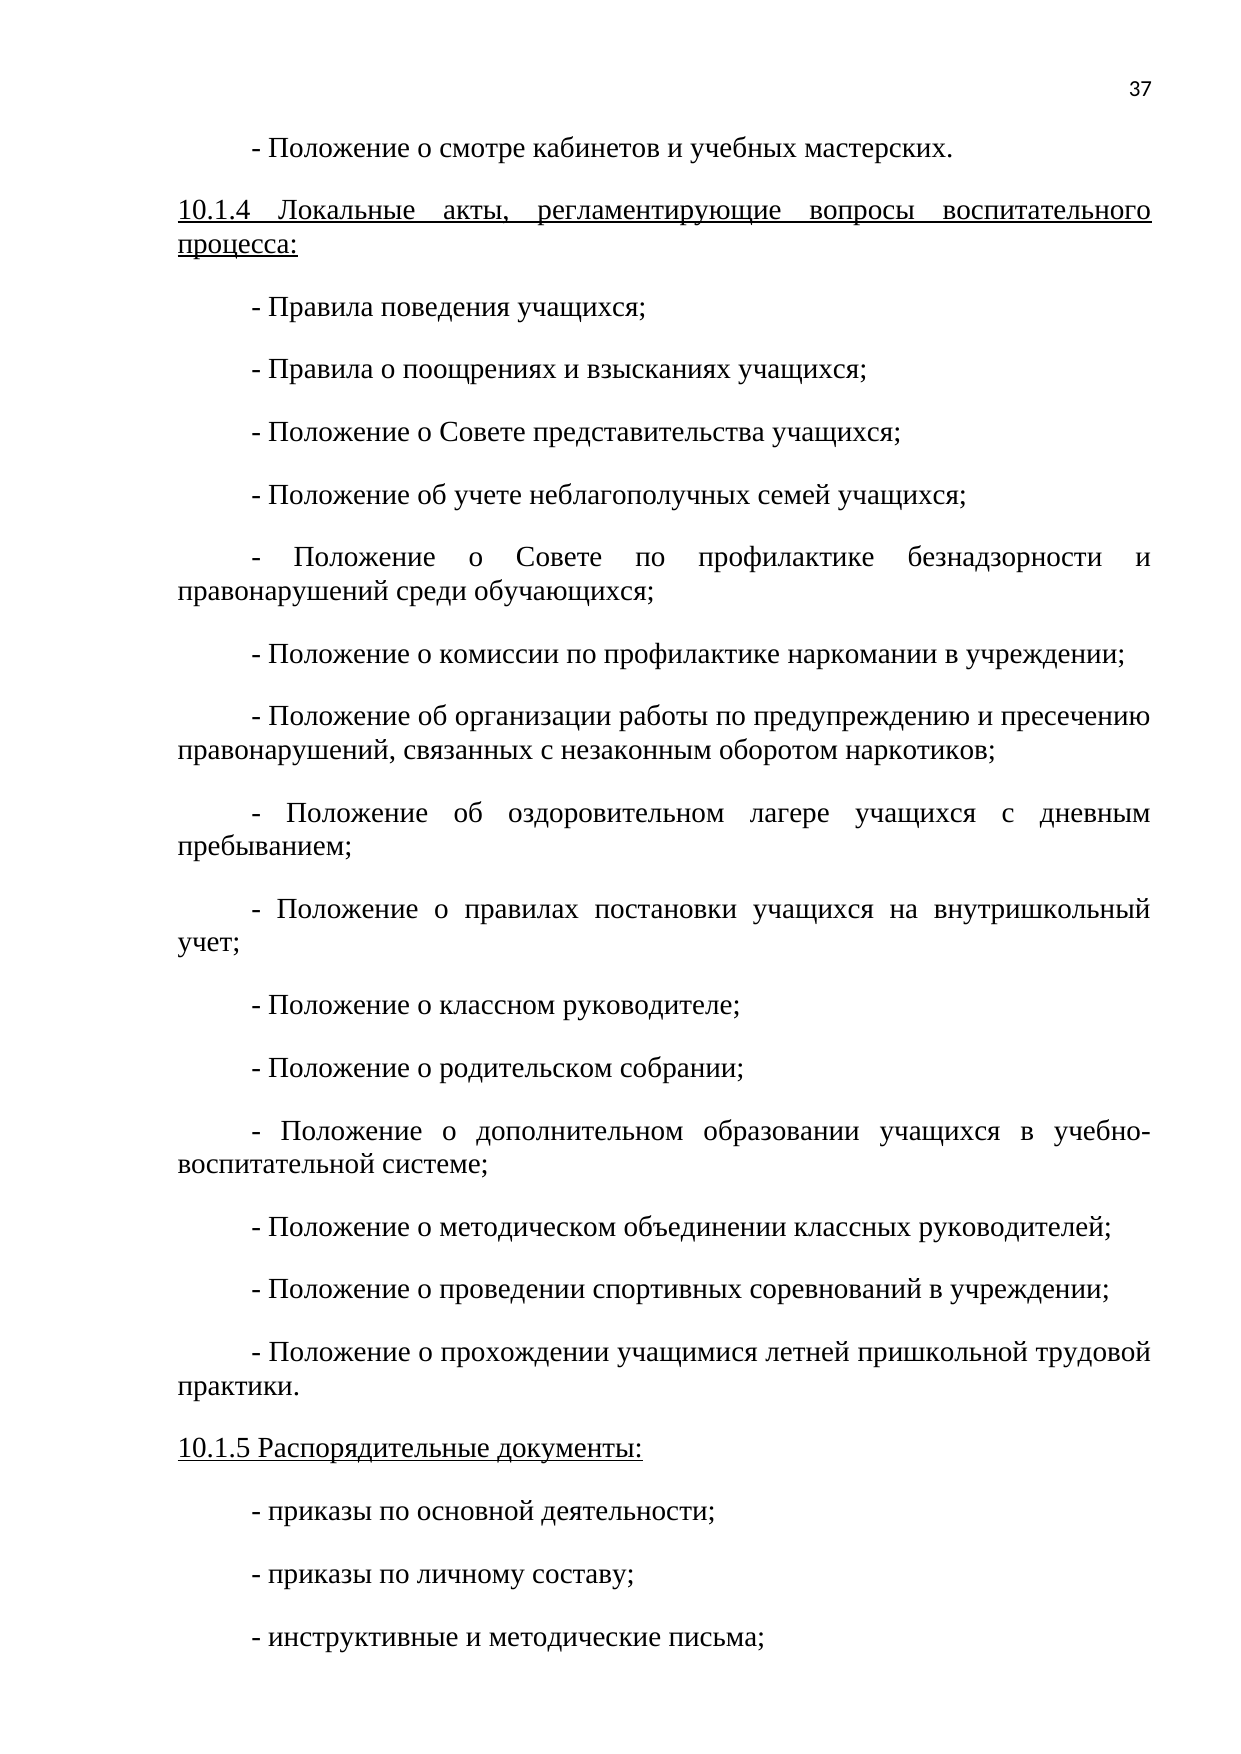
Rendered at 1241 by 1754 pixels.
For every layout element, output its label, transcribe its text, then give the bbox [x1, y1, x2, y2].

text - Положение о родительском собрании; [177, 1050, 1152, 1083]
text 10.1.5 Распорядительные документы: [177, 1431, 1152, 1464]
text - Положение о дополнительном образовании учащихся в учебно-воспитательной системе; [177, 1113, 1152, 1180]
text - Положение об организации работы по предупреждению и пресечению правонарушений, связанных с незаконным оборотом наркотиков; [177, 698, 1152, 766]
text - приказы по основной деятельности; [177, 1493, 1152, 1527]
text 10.1.4 Локальные акты, регламентирующие вопросы воспитательного процесса: [177, 192, 1152, 221]
text - Положение о Совете представительства учащихся; [177, 414, 1152, 448]
text - Правила о поощрениях и взысканиях учащихся; [177, 351, 1152, 385]
text - Положение о проведении спортивных соревнований в учреждении; [177, 1272, 1152, 1305]
text - Положение о методическом объединении классных руководителей; [177, 1209, 1152, 1242]
text - Правила поведения учащихся; [177, 289, 1152, 322]
text - Положение об оздоровительном лагере учащихся с дневным пребыванием; [177, 795, 1152, 862]
text - Положение о смотре кабинетов и учебных мастерских. [177, 130, 1152, 163]
text - Положение о классном руководителе; [177, 987, 1152, 1021]
text - Положение о Совете по профилактике безнадзорности и правонарушений среди обучающихся; [177, 539, 1152, 607]
text - приказы по личному составу; [177, 1556, 1152, 1589]
text 10.1.4 Локальные акты, регламентирующие вопросы воспитательного процесса: [177, 222, 1152, 259]
text - Положение о правилах постановки учащихся на внутришкольный учет; [177, 891, 1152, 958]
text - инструктивные и методические письма; [177, 1619, 1152, 1652]
text - Положение о комиссии по профилактике наркомании в учреждении; [177, 636, 1152, 669]
text - Положение о прохождении учащимися летней пришкольной трудовой практики. [177, 1334, 1152, 1401]
text - Положение об учете неблагополучных семей учащихся; [177, 477, 1152, 510]
